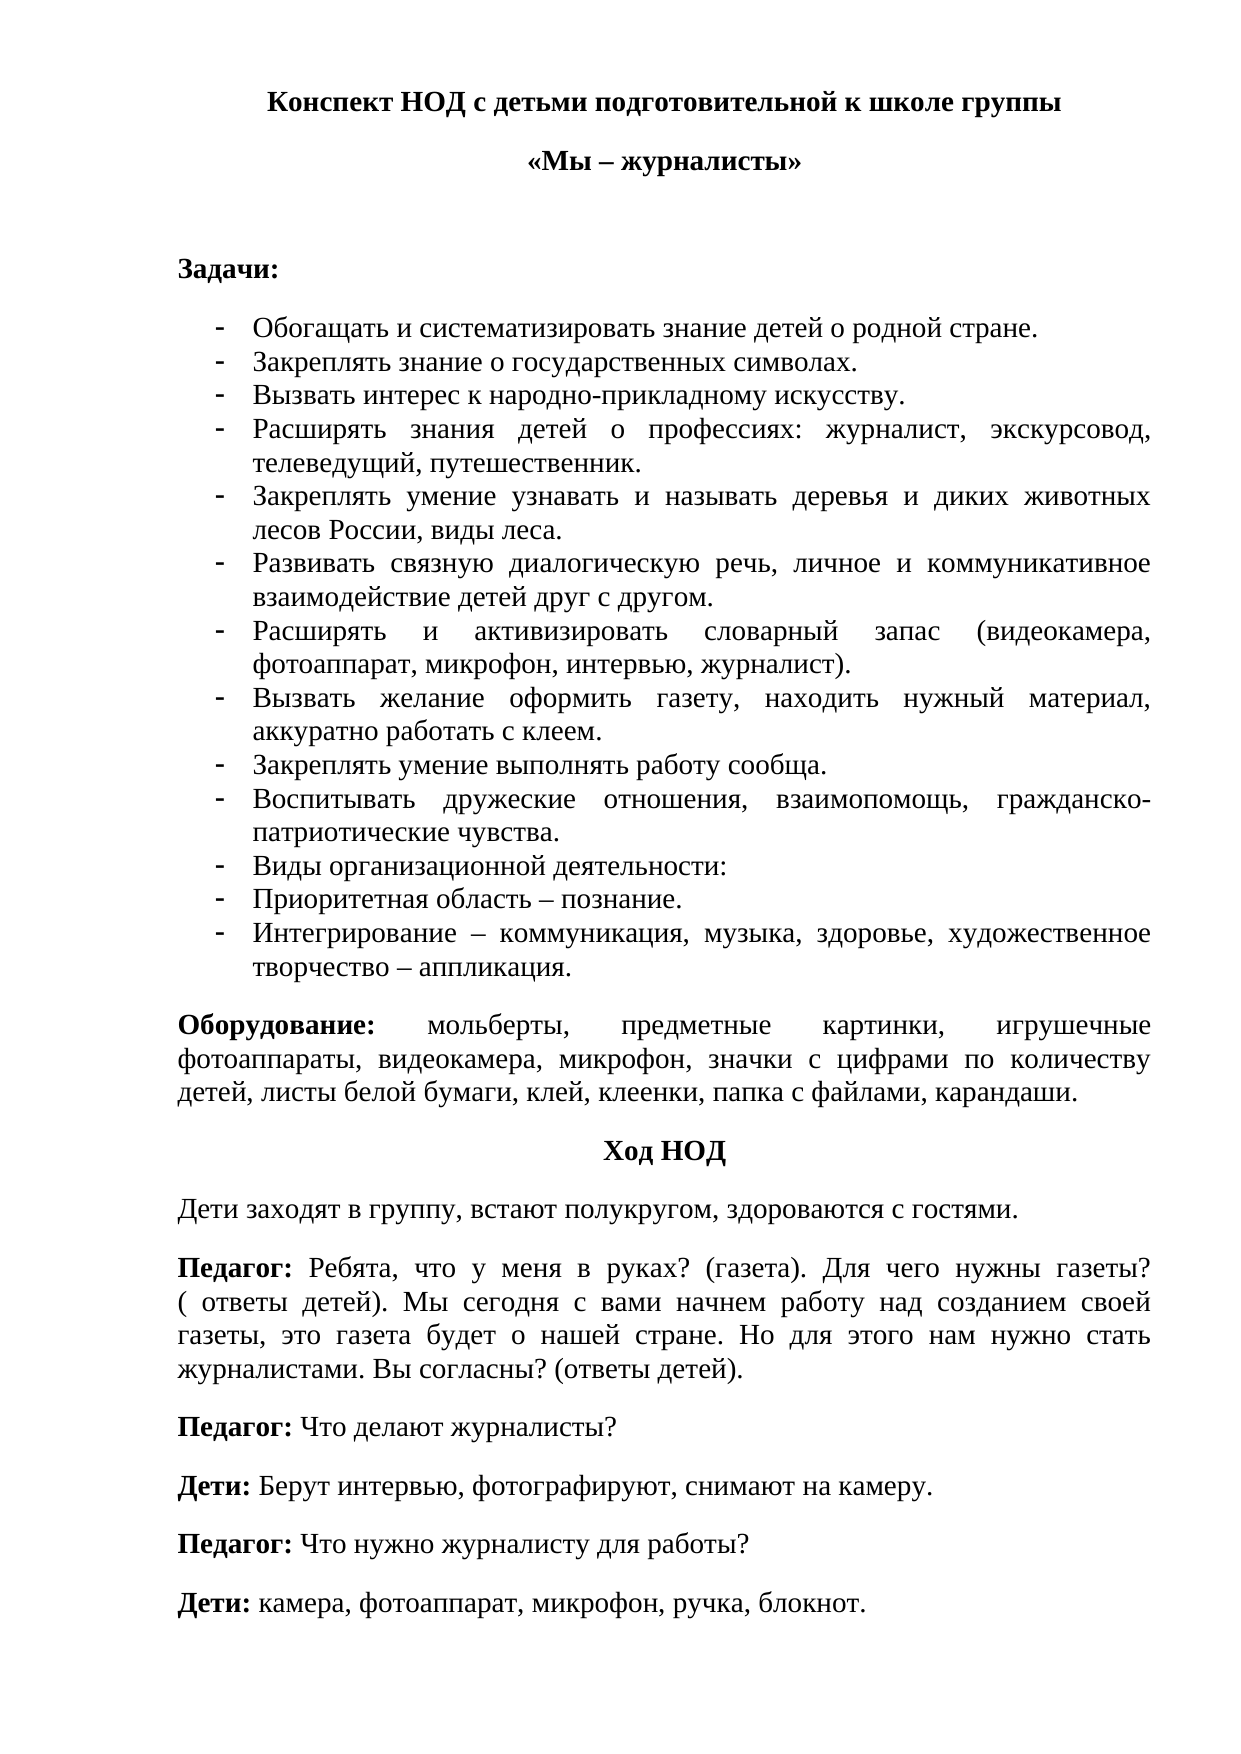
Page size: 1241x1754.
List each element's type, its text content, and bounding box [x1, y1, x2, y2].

list Расширять и активизировать словарный запас (видеокамера, фотоаппарат, микрофон, интервью, журналист). [215, 613, 1152, 680]
text Ход НОД [177, 1133, 1152, 1167]
text Конспект НОД с детьми подготовительной к школе группы [177, 84, 1152, 118]
list Интегрирование – коммуникация, музыка, здоровье, художественное творчество – аппликация. [215, 915, 1152, 982]
text Дети заходят в группу, встают полукругом, здороваются с гостями. [177, 1192, 1152, 1225]
list Закреплять умение выполнять работу сообща. [215, 747, 1152, 781]
text Педагог: Что делают журналисты? [177, 1409, 1152, 1443]
list Обогащать и систематизировать знание детей о родной стране. [215, 310, 1152, 344]
text Педагог: Что нужно журналисту для работы? [177, 1526, 1152, 1560]
list Приоритетная область – познание. [215, 882, 1152, 915]
list Вызвать желание оформить газету, находить нужный материал, аккуратно работать с клеем. [215, 680, 1152, 747]
list Закреплять знание о государственных символах. [215, 344, 1152, 377]
text «Мы – журналисты» [177, 143, 1152, 176]
text Педагог: Ребята, что у меня в руках? (газета). Для чего нужны газеты? ( ответы детей). Мы сегодня с вами начнем работу над созданием своей газеты, это газета будет о нашей стране. Но для этого нам нужно стать журналистами. Вы согласны? (ответы детей). [177, 1250, 1152, 1384]
list Виды организационной деятельности: [215, 848, 1152, 882]
list Закреплять умение узнавать и называть деревья и диких животных лесов России, виды леса. [215, 478, 1152, 546]
list Расширять знания детей о профессиях: журналист, экскурсовод, телеведущий, путешественник. [215, 411, 1152, 478]
text Дети: камера, фотоаппарат, микрофон, ручка, блокнот. [177, 1585, 1152, 1618]
text Дети: Берут интервью, фотографируют, снимают на камеру. [177, 1468, 1152, 1501]
text Задачи: [177, 252, 1152, 285]
text Оборудование: мольберты, предметные картинки, игрушечные фотоаппараты, видеокамера, микрофон, значки с цифрами по количеству детей, листы белой бумаги, клей, клеенки, папка с файлами, карандаши. [177, 1007, 1152, 1108]
list Развивать связную диалогическую речь, личное и коммуникативное взаимодействие детей друг с другом. [215, 546, 1152, 613]
list Вызвать интерес к народно-прикладному искусству. [215, 377, 1152, 411]
list Воспитывать дружеские отношения, взаимопомощь, гражданско-патриотические чувства. [215, 781, 1152, 848]
